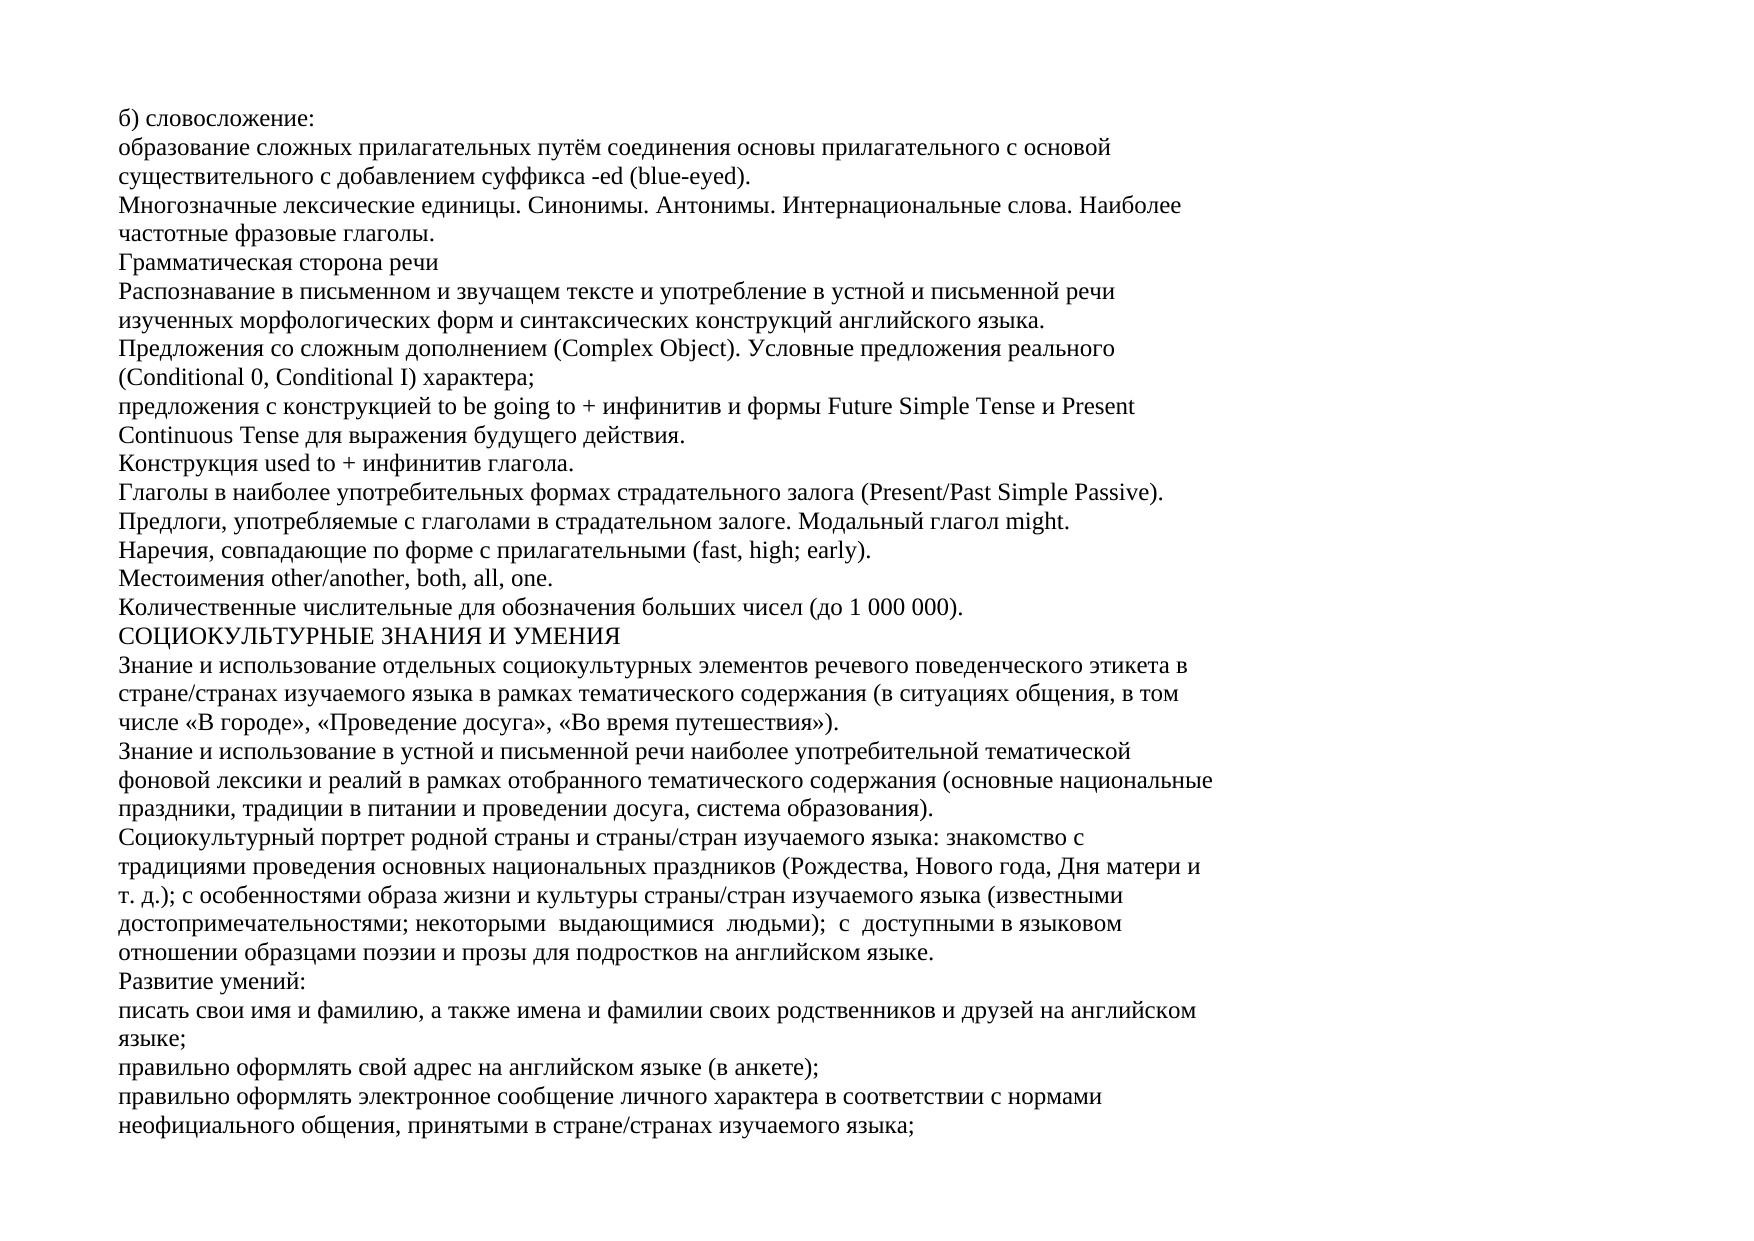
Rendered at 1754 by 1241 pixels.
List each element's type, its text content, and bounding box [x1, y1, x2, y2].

text (Conditional 0, Conditional I) характера; [118, 362, 1636, 391]
text изученных морфологических форм и синтаксических конструкций английского языка. [118, 305, 1636, 333]
text писать свои имя и фамилию, а также имена и фамилии своих родственников и друзей на английском [118, 995, 1636, 1023]
text Предложения со сложным дополнением (Complex Object). Условные предложения реального [118, 333, 1636, 362]
text образование сложных прилагательных путём соединения основы прилагательного с основой [118, 132, 1636, 161]
text языке; [118, 1023, 1636, 1052]
text Глаголы в наиболее употребительных формах страдательного залога (Present/Past Simple Passive). [118, 477, 1636, 506]
text частотные фразовые глаголы. [118, 218, 1636, 247]
text Социокультурный портрет родной страны и страны/стран изучаемого языка: знакомство с [118, 822, 1636, 851]
text достопримечательностями; некоторыми выдающимися людьми); с доступными в языковом [118, 908, 1636, 937]
text неофициального общения, принятыми в стране/странах изучаемого языка; [118, 1110, 1636, 1138]
text предложения с конструкцией to be going to + инфинитив и формы Future Simple Tense и Present [118, 391, 1636, 420]
text стране/странах изучаемого языка в рамках тематического содержания (в ситуациях общения, в том [118, 678, 1636, 707]
text Распознавание в письменном и звучащем тексте и употребление в устной и письменной речи [118, 276, 1636, 305]
text Местоимения other/another, both, all, one. [118, 563, 1636, 592]
text Конструкция used to + инфинитив глагола. [118, 448, 1636, 477]
text существительного с добавлением суффикса -ed (blue-eyed). [118, 161, 1636, 190]
text традициями проведения основных национальных праздников (Рождества, Нового года, Дня матери и [118, 851, 1636, 880]
text Continuous Tense для выражения будущего действия. [118, 420, 1636, 448]
text б) словосложение: [118, 103, 1636, 132]
text числе «В городе», «Проведение досуга», «Во время путешествия»). [118, 707, 1636, 736]
text Наречия, совпадающие по форме с прилагательными (fast, high; early). [118, 535, 1636, 563]
text т. д.); с особенностями образа жизни и культуры страны/стран изучаемого языка (известными [118, 880, 1636, 908]
text Грамматическая сторона речи [118, 247, 1636, 276]
text правильно оформлять свой адрес на английском языке (в анкете); [118, 1052, 1636, 1081]
text Знание и использование отдельных социокультурных элементов речевого поведенческого этикета в [118, 650, 1636, 678]
text отношении образцами поэзии и прозы для подростков на английском языке. [118, 937, 1636, 966]
text Знание и использование в устной и письменной речи наиболее употребительной тематической [118, 736, 1636, 765]
text Предлоги, употребляемые с глаголами в страдательном залоге. Модальный глагол might. [118, 506, 1636, 535]
text праздники, традиции в питании и проведении досуга, система образования). [118, 793, 1636, 822]
text СОЦИОКУЛЬТУРНЫЕ ЗНАНИЯ И УМЕНИЯ [118, 621, 1636, 650]
text фоновой лексики и реалий в рамках отобранного тематического содержания (основные национальные [118, 765, 1636, 793]
text Количественные числительные для обозначения больших чисел (до 1 000 000). [118, 592, 1636, 621]
text Многозначные лексические единицы. Синонимы. Антонимы. Интернациональные слова. Наиболее [118, 190, 1636, 218]
text правильно оформлять электронное сообщение личного характера в соответствии с нормами [118, 1081, 1636, 1110]
text Развитие умений: [118, 966, 1636, 995]
